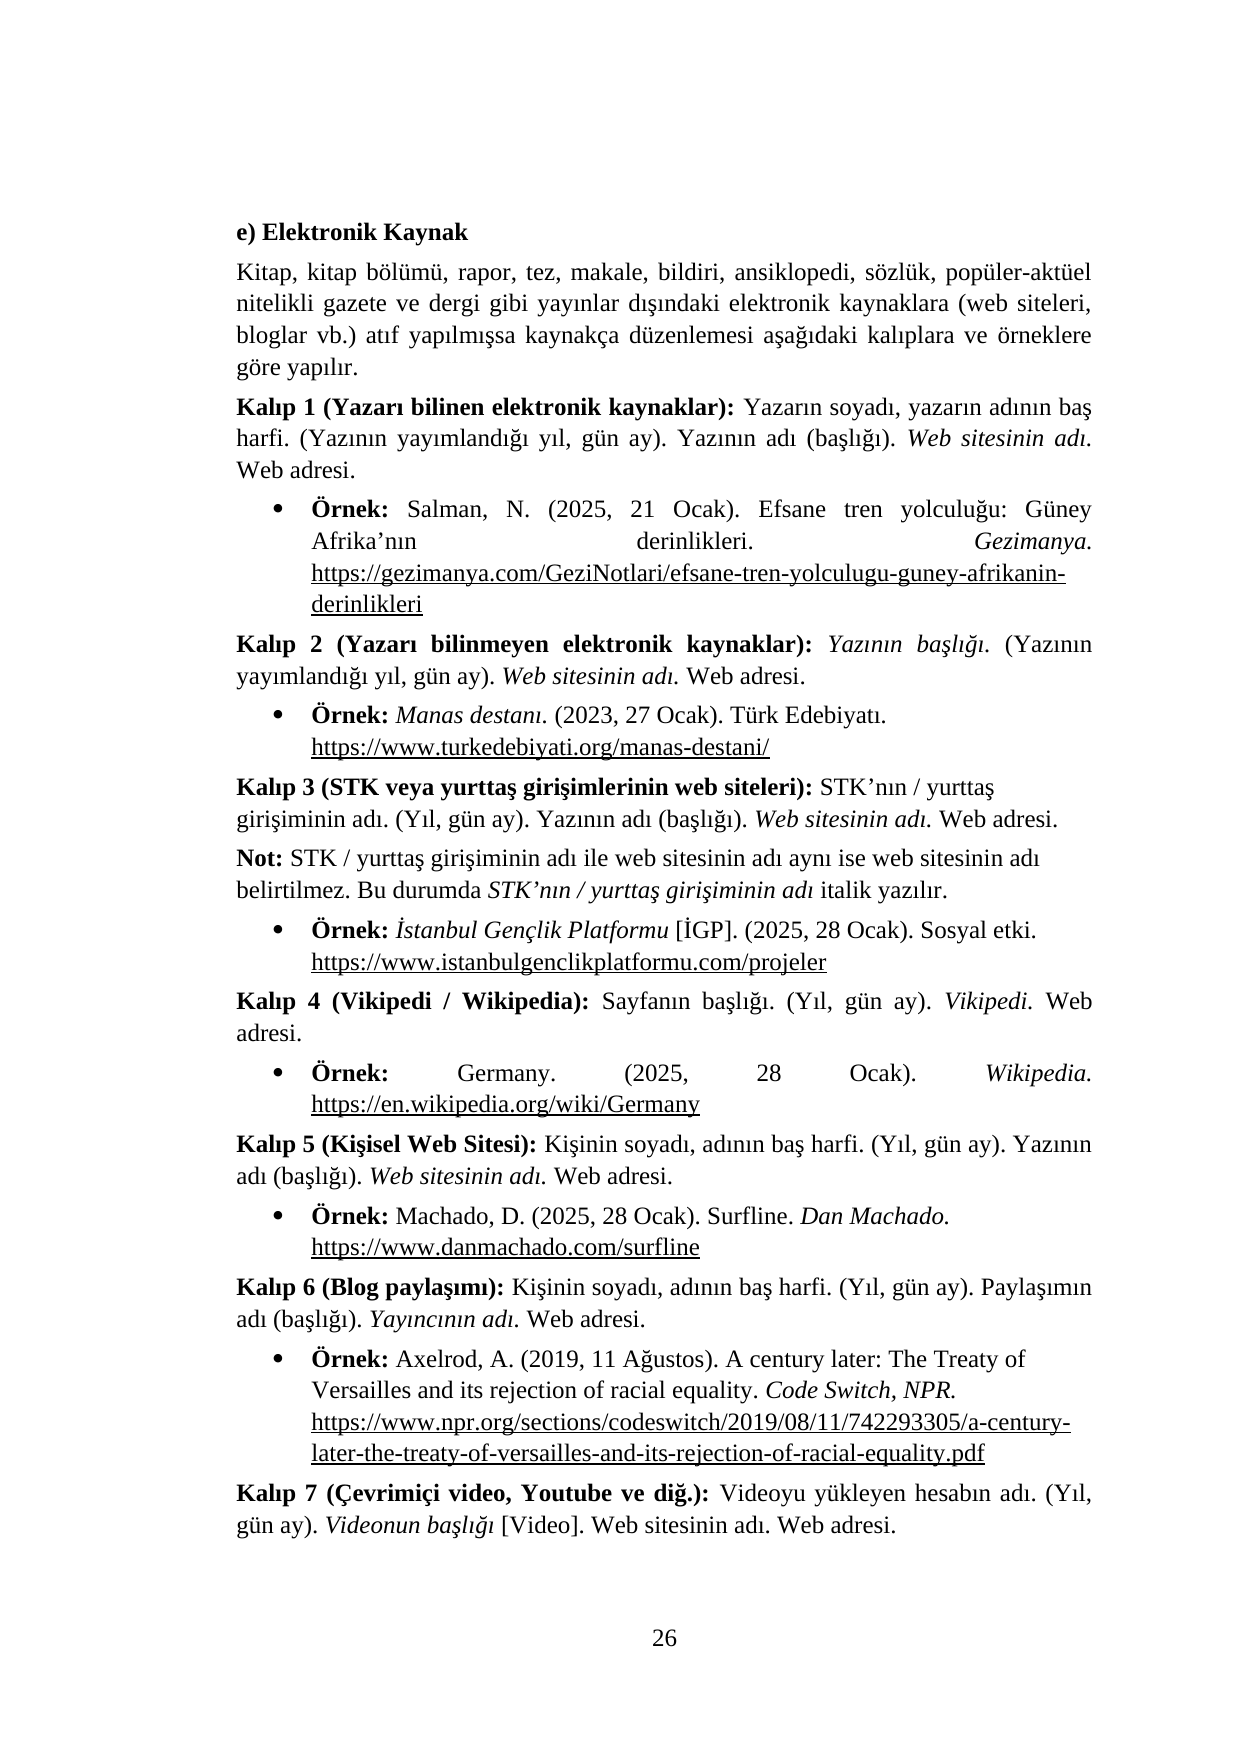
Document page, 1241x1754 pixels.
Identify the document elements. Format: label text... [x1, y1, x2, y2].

text Kitap, kitap bölümü, rapor, tez, makale, bildiri, ansiklopedi, sözlük, popüler-aktüel nitelikli gazete ve dergi gibi yayınlar dışındaki elektronik kaynaklara (web siteleri, bloglar vb.) atıf yapılmışsa kaynakça düzenlemesi aşağıdaki kalıplara ve örneklere göre yapılır. [236, 257, 1092, 380]
list Örnek: Salman, N. (2025, 21 Ocak). Efsane tren yolculuğu: Güney Afrika’nın derinlikleri. Gezimanya. https://gezimanya.com/GeziNotlari/efsane-tren-yolculugu-guney-afrikanin-derinlikleri [274, 494, 1092, 618]
text Kalıp 7 (Çevrimiçi video, Youtube ve diğ.): Videoyu yükleyen hesabın adı. (Yıl, gün ay). Videonun başlığı [Video]. Web sitesinin adı. Web adresi. [236, 1478, 1092, 1539]
text Kalıp 5 (Kişisel Web Sitesi): Kişinin soyadı, adının baş harfi. (Yıl, gün ay). Yazının adı (başlığı). Web sitesinin adı. Web adresi. [236, 1129, 1092, 1190]
list Örnek: Manas destanı. (2023, 27 Ocak). Türk Edebiyatı. https://www.turkedebiyati.org/manas-destani/ [274, 701, 1092, 761]
text Not: STK / yurttaş girişiminin adı ile web sitesinin adı aynı ise web sitesinin adı belirtilmez. Bu durumda STK’nın / yurttaş girişiminin adı italik yazılır. [236, 843, 1092, 904]
list Örnek: Machado, D. (2025, 28 Ocak). Surfline. Dan Machado. https://www.danmachado.com/surfline [274, 1201, 1092, 1261]
text Kalıp 1 (Yazarı bilinen elektronik kaynaklar): Yazarın soyadı, yazarın adının baş harfi. (Yazının yayımlandığı yıl, gün ay). Yazının adı (başlığı). Web sitesinin adı. Web adresi. [236, 392, 1092, 483]
text Kalıp 2 (Yazarı bilinmeyen elektronik kaynaklar): Yazının başlığı. (Yazının yayımlandığı yıl, gün ay). Web sitesinin adı. Web adresi. [236, 629, 1092, 689]
text Kalıp 6 (Blog paylaşımı): Kişinin soyadı, adının baş harfi. (Yıl, gün ay). Paylaşımın adı (başlığı). Yayıncının adı. Web adresi. [236, 1272, 1092, 1333]
text Kalıp 4 (Vikipedi / Wikipedia): Sayfanın başlığı. (Yıl, gün ay). Vikipedi. Web adresi. [236, 986, 1092, 1047]
list Örnek: İstanbul Gençlik Platformu [İGP]. (2025, 28 Ocak). Sosyal etki. https://www.istanbulgenclikplatformu.com/projeler [274, 915, 1092, 975]
text Kalıp 3 (STK veya yurttaş girişimlerinin web siteleri): STK’nın / yurttaş girişiminin adı. (Yıl, gün ay). Yazının adı (başlığı). Web sitesinin adı. Web adresi. [236, 772, 1092, 832]
text e) Elektronik Kaynak [236, 217, 1092, 246]
list Örnek: Axelrod, A. (2019, 11 Ağustos). A century later: The Treaty of Versailles and its rejection of racial equality. Code Switch, NPR. https://www.npr.org/sections/codeswitch/2019/08/11/742293305/a-century-later-the-treaty-of-versailles-and-its-rejection-of-racial-equality.pdf [274, 1344, 1092, 1467]
list Örnek: Germany. (2025, 28 Ocak). Wikipedia. https://en.wikipedia.org/wiki/Germany [274, 1058, 1092, 1118]
